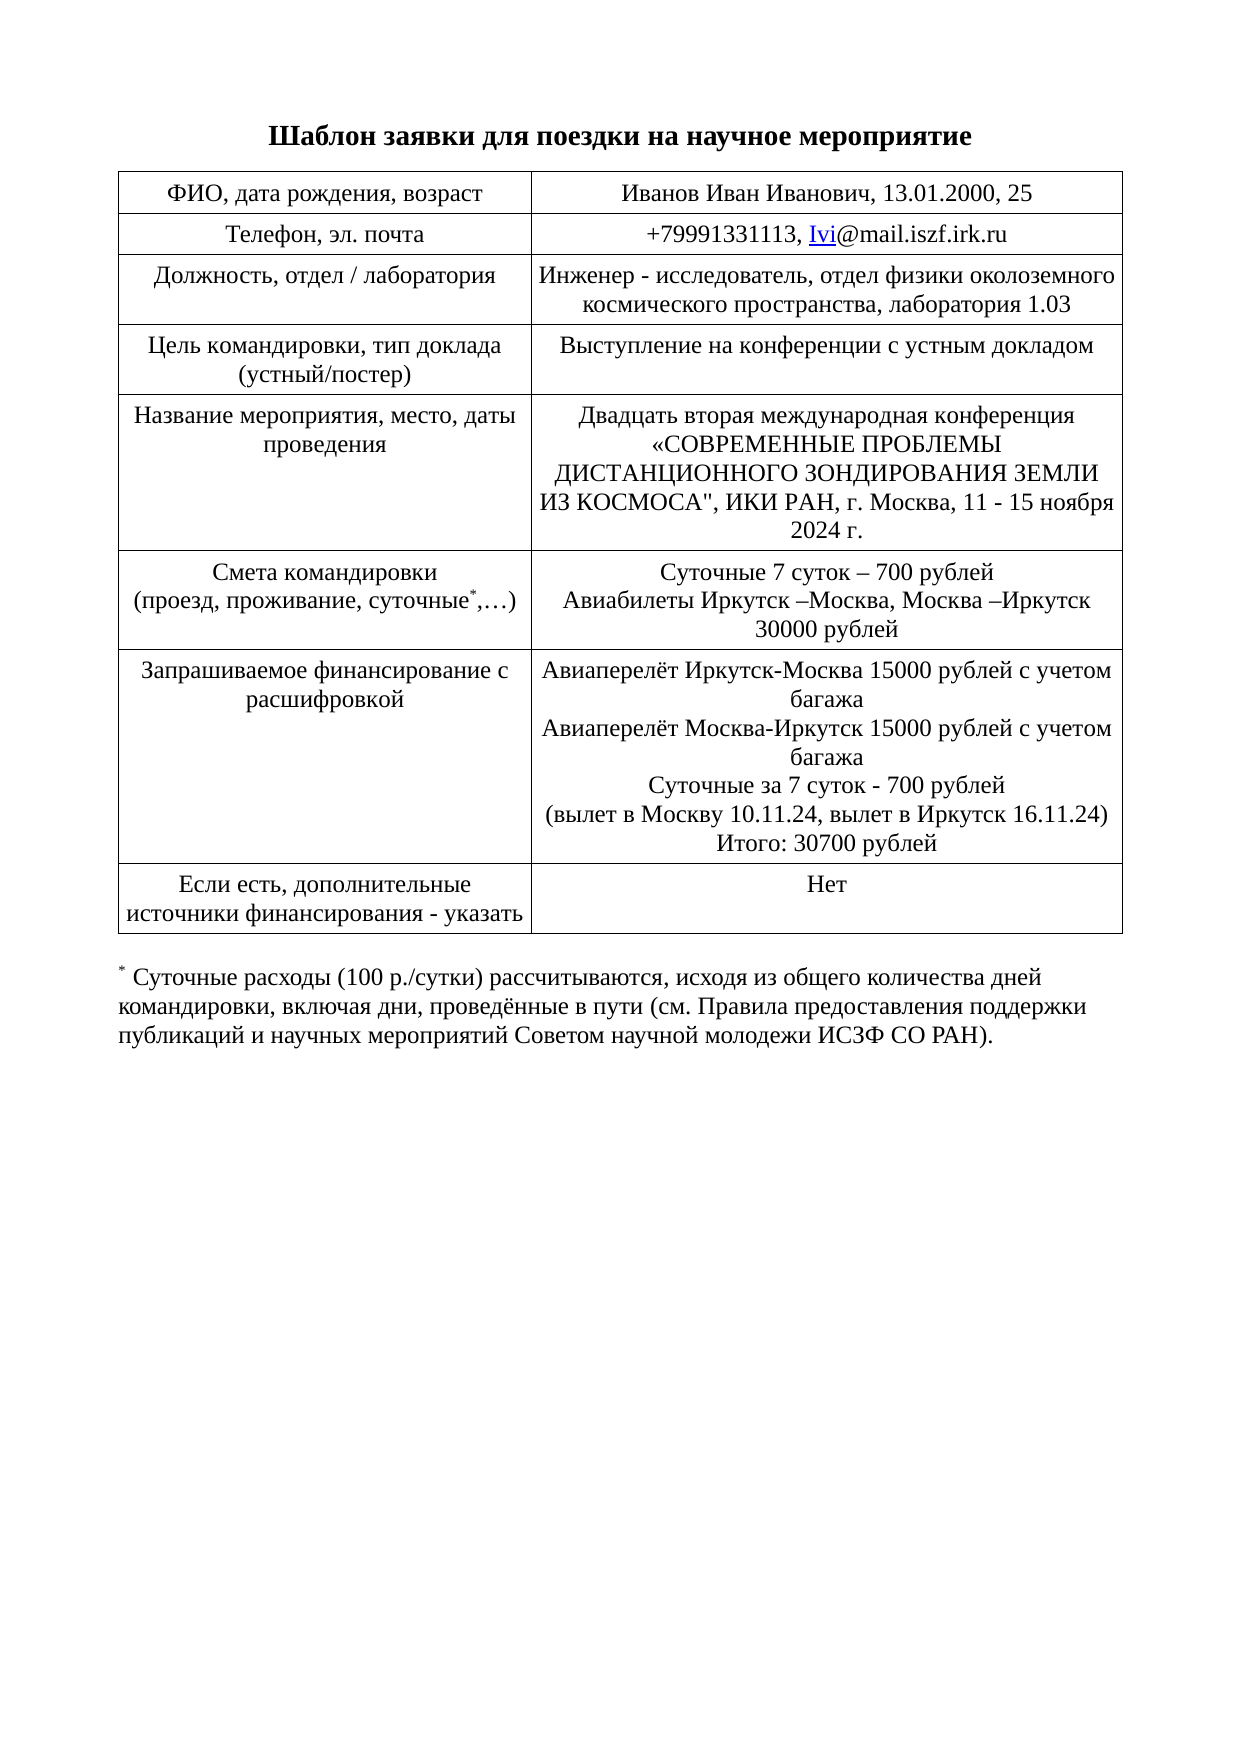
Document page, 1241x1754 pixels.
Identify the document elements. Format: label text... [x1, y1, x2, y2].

table_cell Выступление на конференции с устным докладом [532, 325, 1122, 394]
table_cell Авиаперелёт Иркутск-Москва 15000 рублей с учетом багажа Авиаперелёт Москва-Иркутск 15000 рублей с учетом багажа Суточные за 7 суток - 700 рублей (вылет в Москву 10.11.24, вылет в Иркутск 16.11.24) Итого: 30700 рублей [532, 650, 1122, 862]
table_cell Двадцать вторая международная конференция «СОВРЕМЕННЫЕ ПРОБЛЕМЫ ДИСТАНЦИОННОГО ЗОНДИРОВАНИЯ ЗЕМЛИ ИЗ КОСМОСА", ИКИ РАН, г. Москва, 11 - 15 ноября 2024 г. [532, 395, 1122, 550]
table_header ФИО, дата рождения, возраст [119, 172, 531, 212]
table_cell Если есть, дополнительные источники финансирования - указать [119, 864, 531, 932]
table_cell Смета командировки (проезд, проживание, суточные*,…) [119, 551, 531, 649]
text * Суточные расходы (100 р./сутки) рассчитываются, исходя из общего количества дней командировки, включая дни, проведённые в пути (см. Правила предоставления поддержки публикаций и научных мероприятий Советом научной молодежи ИСЗФ СО РАН). [118, 962, 1122, 1048]
table_cell Телефон, эл. почта [119, 214, 531, 254]
table_cell Нет [532, 864, 1122, 932]
text Шаблон заявки для поездки на научное мероприятие [118, 118, 1122, 152]
table_cell Запрашиваемое финансирование с расшифровкой [119, 650, 531, 862]
table_cell Суточные 7 суток – 700 рублей Авиабилеты Иркутск –Москва, Москва –Иркутск 30000 рублей [532, 551, 1122, 649]
table_header Иванов Иван Иванович, 13.01.2000, 25 [532, 172, 1122, 212]
table_cell Должность, отдел / лаборатория [119, 255, 531, 324]
table_cell +79991331113, Ivi@mail.iszf.irk.ru [532, 214, 1122, 254]
table_cell Инженер - исследователь, отдел физики околоземного космического пространства, лаборатория 1.03 [532, 255, 1122, 324]
table_cell Название мероприятия, место, даты проведения [119, 395, 531, 550]
table_cell Цель командировки, тип доклада (устный/постер) [119, 325, 531, 394]
